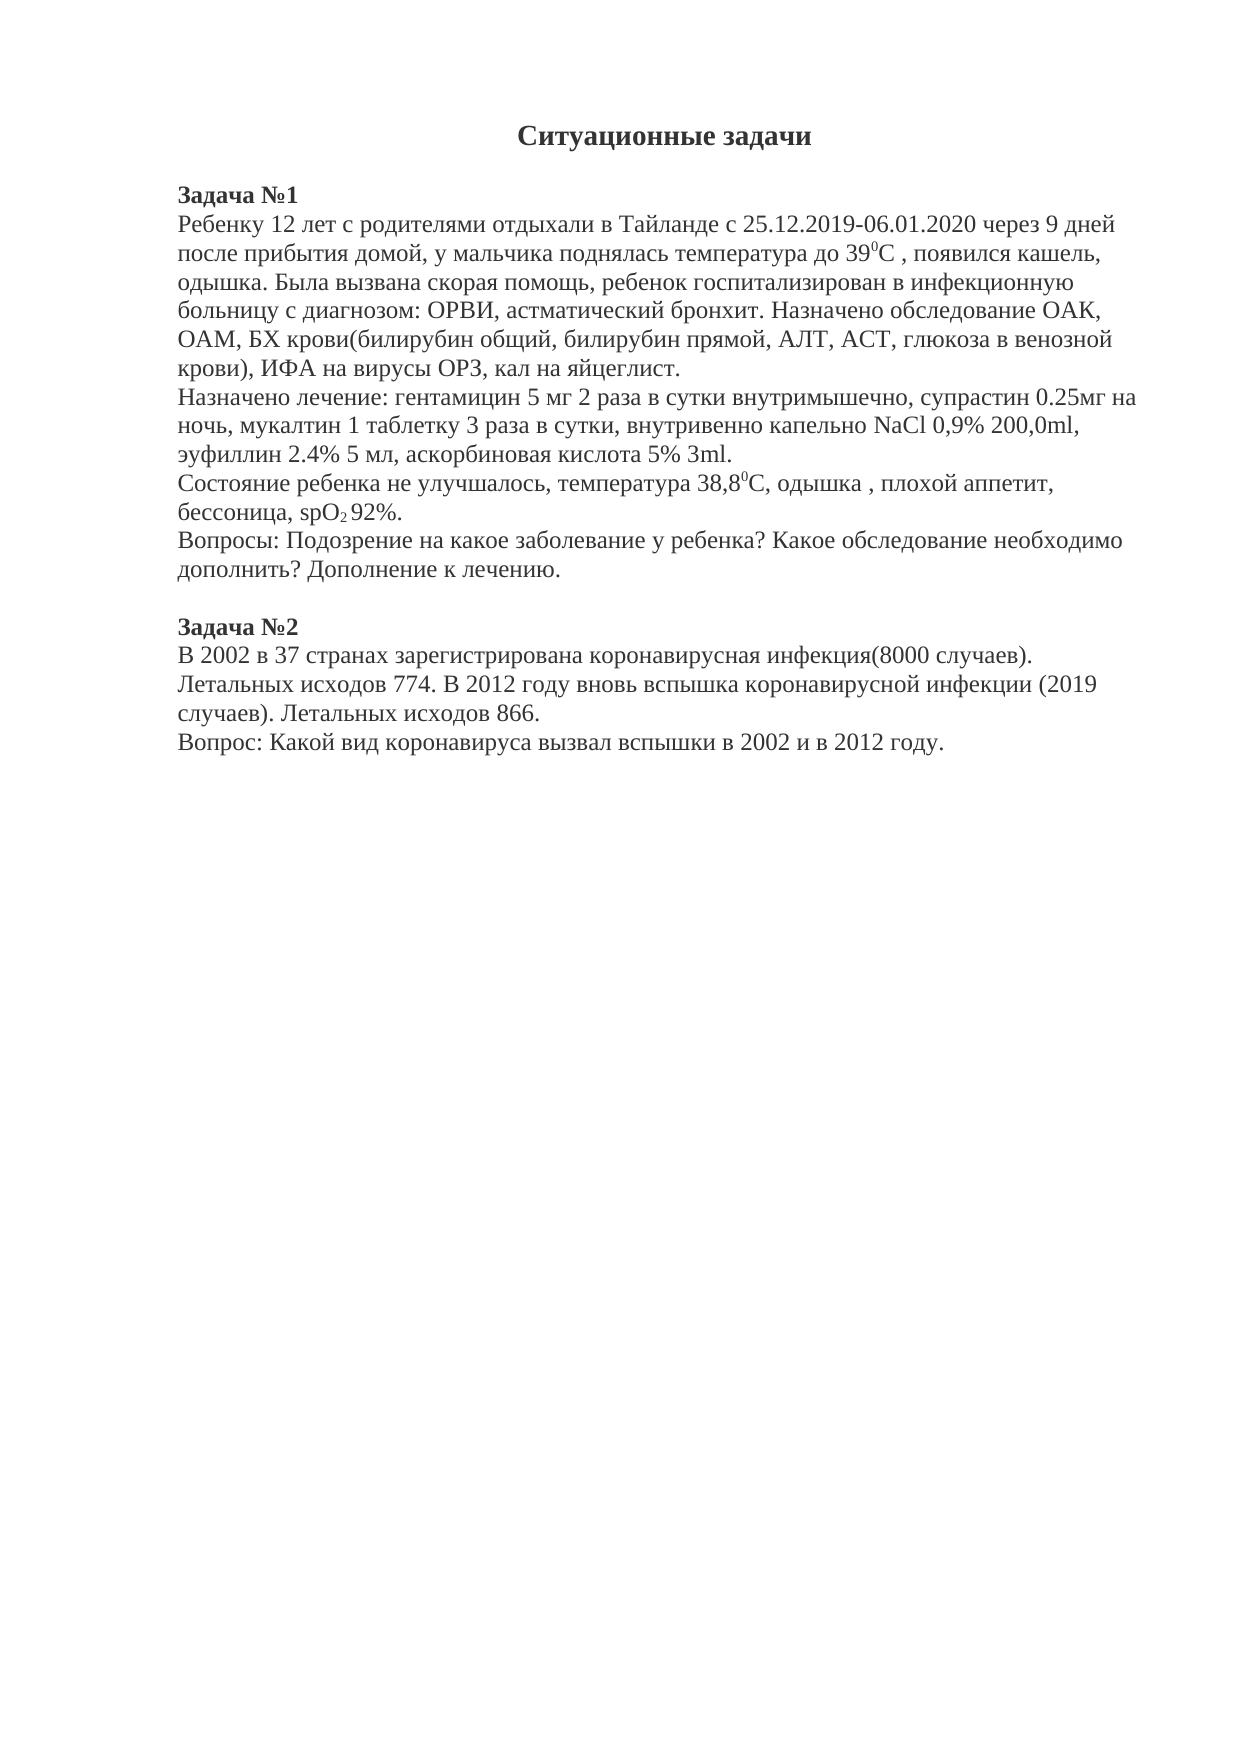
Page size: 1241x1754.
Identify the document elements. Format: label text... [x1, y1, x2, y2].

text Задача №2 [177, 612, 1152, 640]
text Назначено лечение: гентамицин 5 мг 2 раза в сутки внутримышечно, супрастин 0.25мг на ночь, мукалтин 1 таблетку 3 раза в сутки, внутривенно капельно NaCl 0,9% 200,0ml, эуфиллин 2.4% 5 мл, аскорбиновая кислота 5% 3ml. [177, 382, 1152, 468]
text Задача №1 [177, 180, 1152, 209]
text Ситуационные задачи [177, 118, 1152, 152]
text В 2002 в 37 странах зарегистрирована коронавирусная инфекция(8000 случаев). Летальных исходов 774. В 2012 году вновь вспышка коронавирусной инфекции (2019 случаев). Летальных исходов 866. [177, 640, 1152, 727]
text Состояние ребенка не улучшалось, температура 38,80С, одышка , плохой аппетит, бессоница, spO2 92%. [177, 468, 1152, 525]
text Ребенку 12 лет с родителями отдыхали в Тайланде с 25.12.2019-06.01.2020 через 9 дней после прибытия домой, у мальчика поднялась температура до 390С , появился кашель, одышка. Была вызвана скорая помощь, ребенок госпитализирован в инфекционную больницу с диагнозом: ОРВИ, астматический бронхит. Назначено обследование ОАК, ОАМ, БХ крови(билирубин общий, билирубин прямой, АЛТ, АСТ, глюкоза в венозной крови), ИФА на вирусы ОРЗ, кал на яйцеглист. [177, 209, 1152, 382]
text Вопросы: Подозрение на какое заболевание у ребенка? Какое обследование необходимо дополнить? Дополнение к лечению. [177, 525, 1152, 583]
text Вопрос: Какой вид коронавируса вызвал вспышки в 2002 и в 2012 году. [177, 727, 1152, 755]
